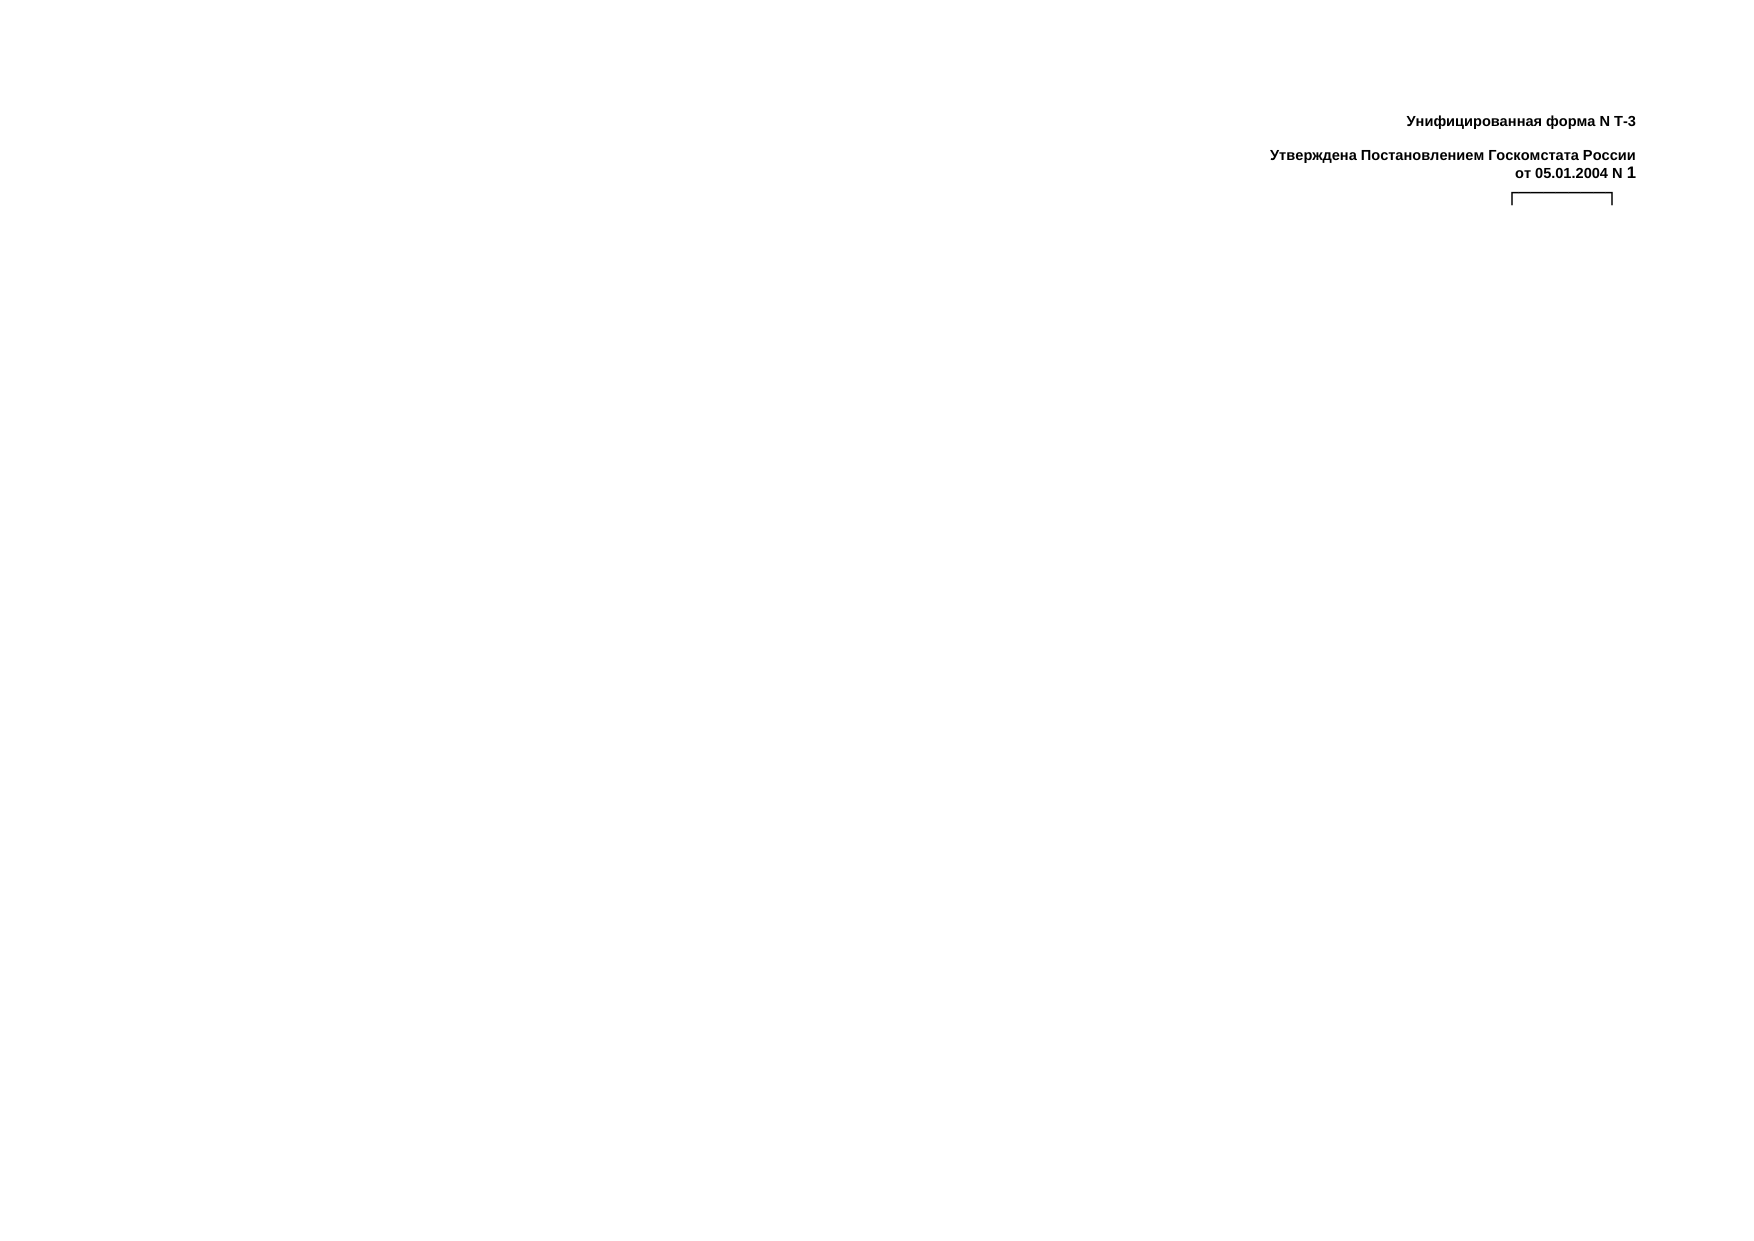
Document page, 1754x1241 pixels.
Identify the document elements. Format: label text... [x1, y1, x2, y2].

text от 05.01.2004 N 1 [118, 163, 1636, 182]
text Унифицированная форма N Т-3 [118, 113, 1636, 129]
text ┌───────┐ [118, 182, 1636, 206]
text Утверждена Постановлением Госкомстата России [118, 146, 1636, 163]
